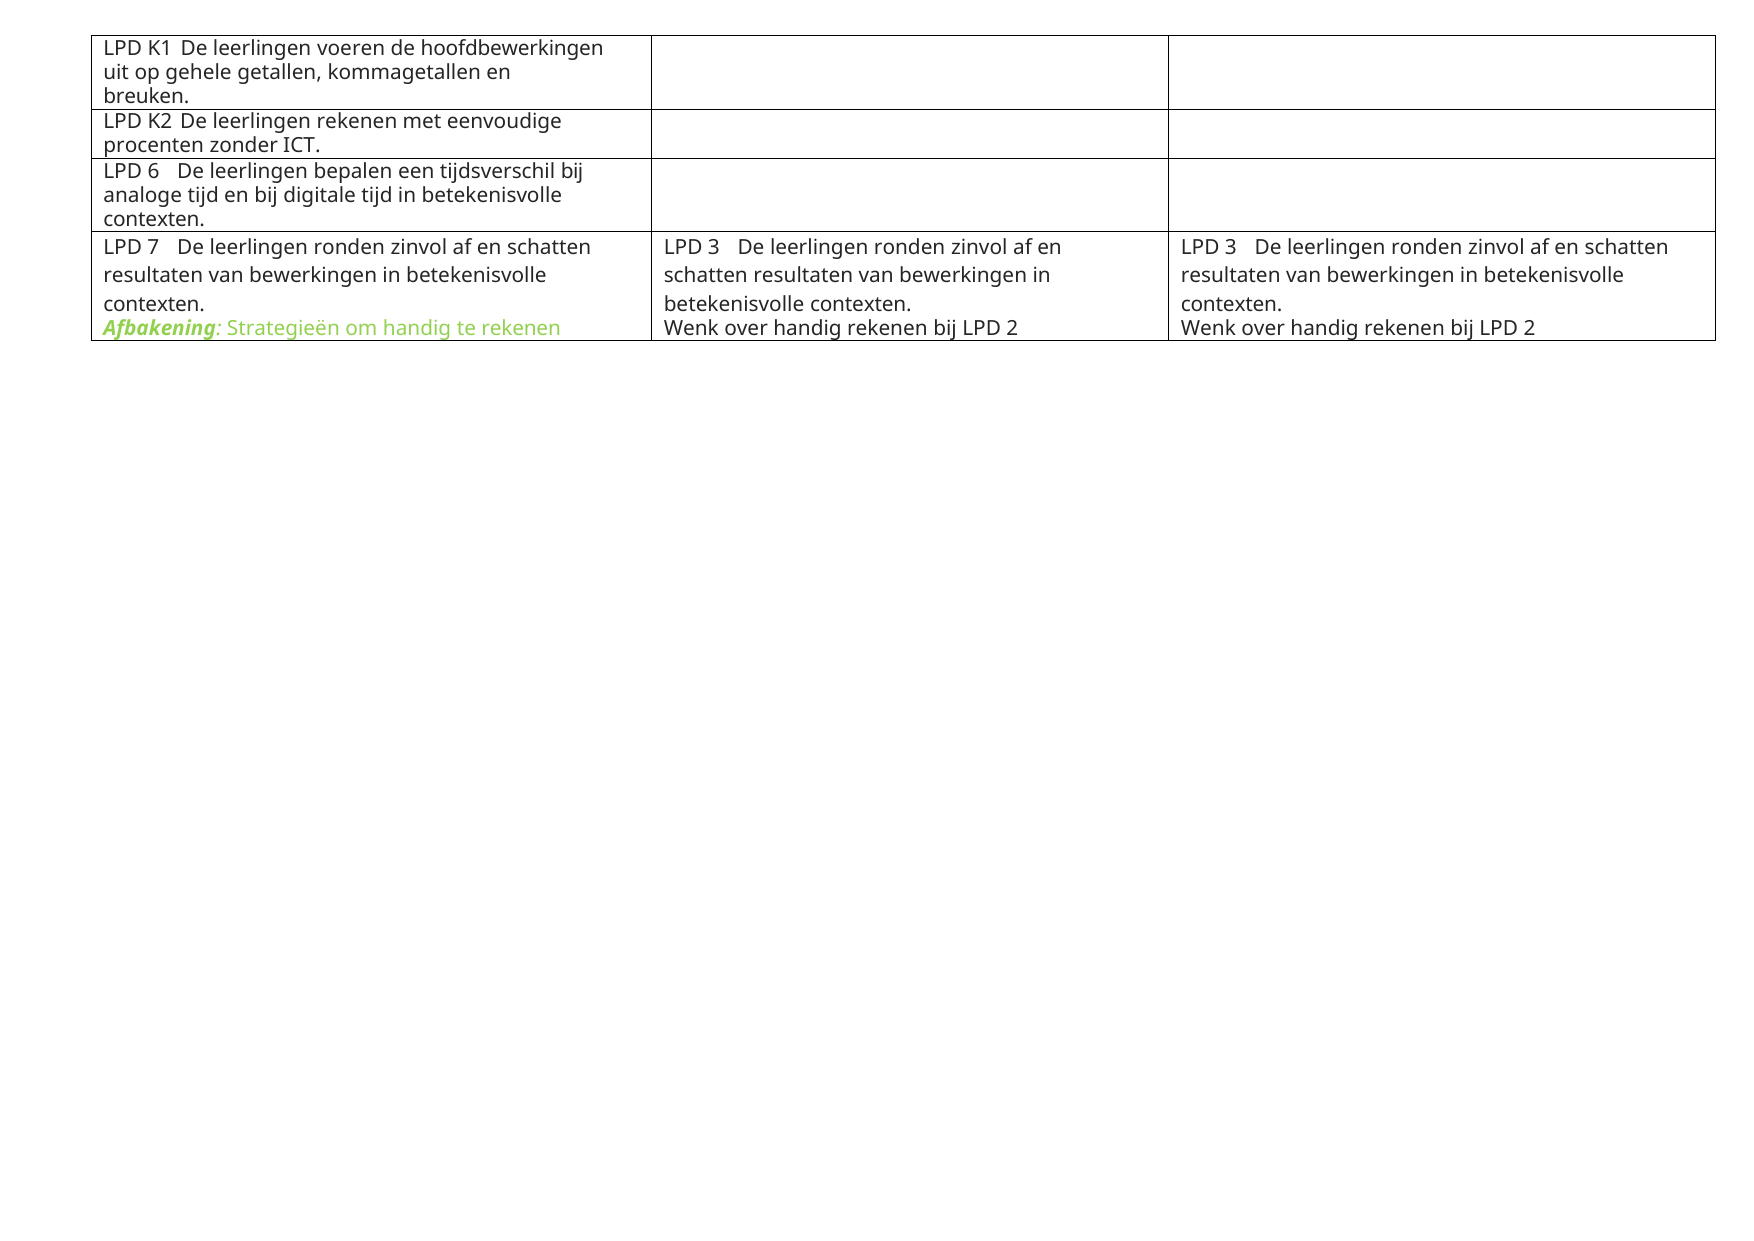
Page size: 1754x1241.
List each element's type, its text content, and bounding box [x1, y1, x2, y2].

table_cell [1169, 36, 1715, 108]
table_cell [652, 110, 1168, 158]
table_cell LPD 3 De leerlingen ronden zinvol af en schatten resultaten van bewerkingen in betekenisvolle contexten. Wenk over handig rekenen bij LPD 2 [652, 232, 1168, 339]
table_cell LPD 3 De leerlingen ronden zinvol af en schatten resultaten van bewerkingen in betekenisvolle contexten. Wenk over handig rekenen bij LPD 2 [1169, 232, 1715, 339]
table_cell [1169, 110, 1715, 158]
table_cell LPD K2 De leerlingen rekenen met eenvoudige procenten zonder ICT. [92, 110, 651, 158]
table_cell [652, 36, 1168, 108]
table_cell [1169, 159, 1715, 231]
table_cell LPD 7 De leerlingen ronden zinvol af en schatten resultaten van bewerkingen in betekenisvolle contexten. Afbakening: Strategieën om handig te rekenen [92, 232, 651, 339]
table_cell LPD 6 De leerlingen bepalen een tijdsverschil bij analoge tijd en bij digitale tijd in betekenisvolle contexten. [92, 159, 651, 231]
table_cell [652, 159, 1168, 231]
table_cell LPD K1 De leerlingen voeren de hoofdbewerkingen uit op gehele getallen, kommagetallen en breuken. [92, 36, 651, 108]
